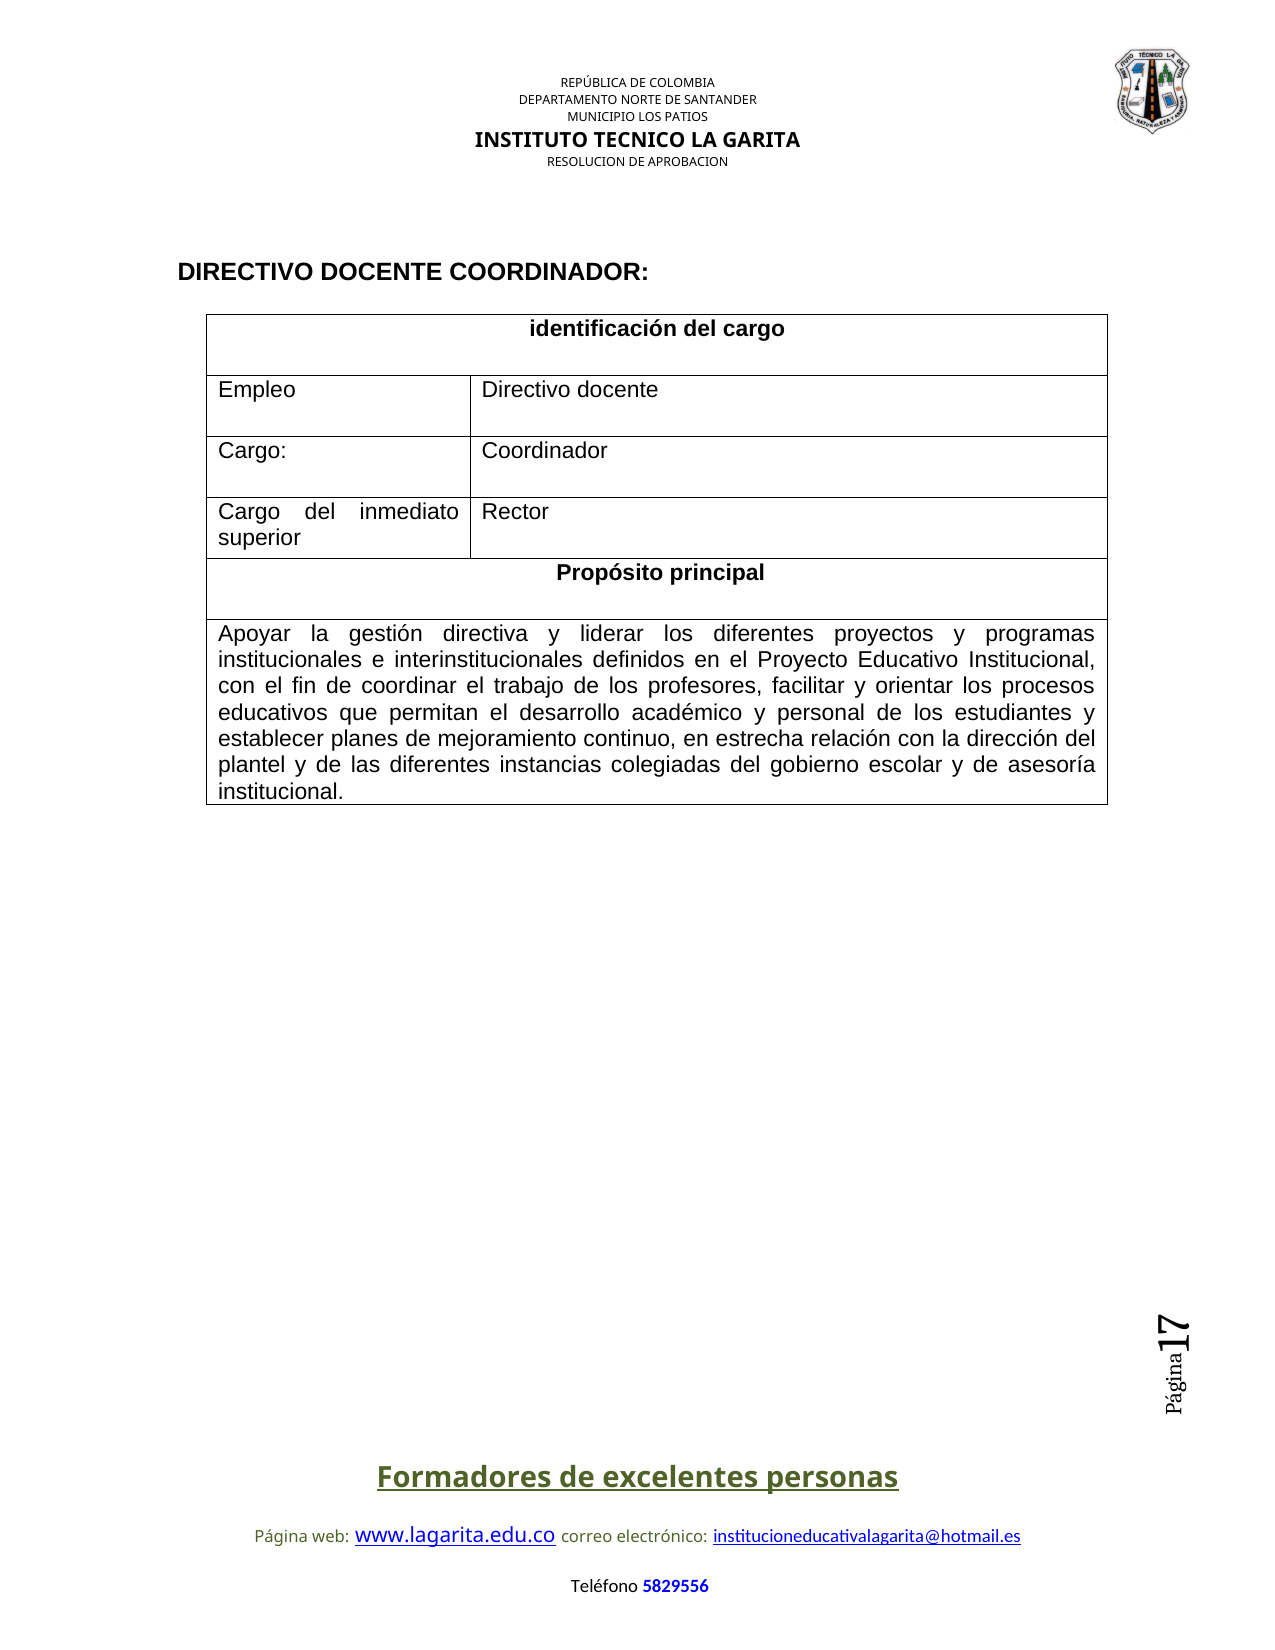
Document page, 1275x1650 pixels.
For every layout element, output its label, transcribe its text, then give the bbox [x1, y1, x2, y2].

table_cell Empleo [207, 376, 470, 436]
subtitle DIRECTIVO DOCENTE coordinador: [177, 257, 1098, 286]
table_cell Directivo docente [471, 376, 1107, 436]
table_cell Coordinador [471, 437, 1107, 497]
table_cell Propósito principal [207, 559, 1107, 618]
picture [1111, 46, 1194, 140]
table_cell Apoyar la gestión directiva y liderar los diferentes proyectos y programas institucionales e interinstitucionales definidos en el Proyecto Educativo Institucional, con el fin de coordinar el trabajo de los profesores, facilitar y orientar los procesos educativos que permitan el desarrollo académico y personal de los estudiantes y establecer planes de mejoramiento continuo, en estrecha relación con la dirección del plantel y de las diferentes instancias colegiadas del gobierno escolar y de asesoría institucional. [207, 620, 1107, 804]
table_cell Rector [471, 498, 1107, 558]
table_cell Cargo: [207, 437, 470, 497]
table_cell Cargo del inmediato superior [207, 498, 470, 558]
table_header identificación del cargo [207, 315, 1107, 375]
